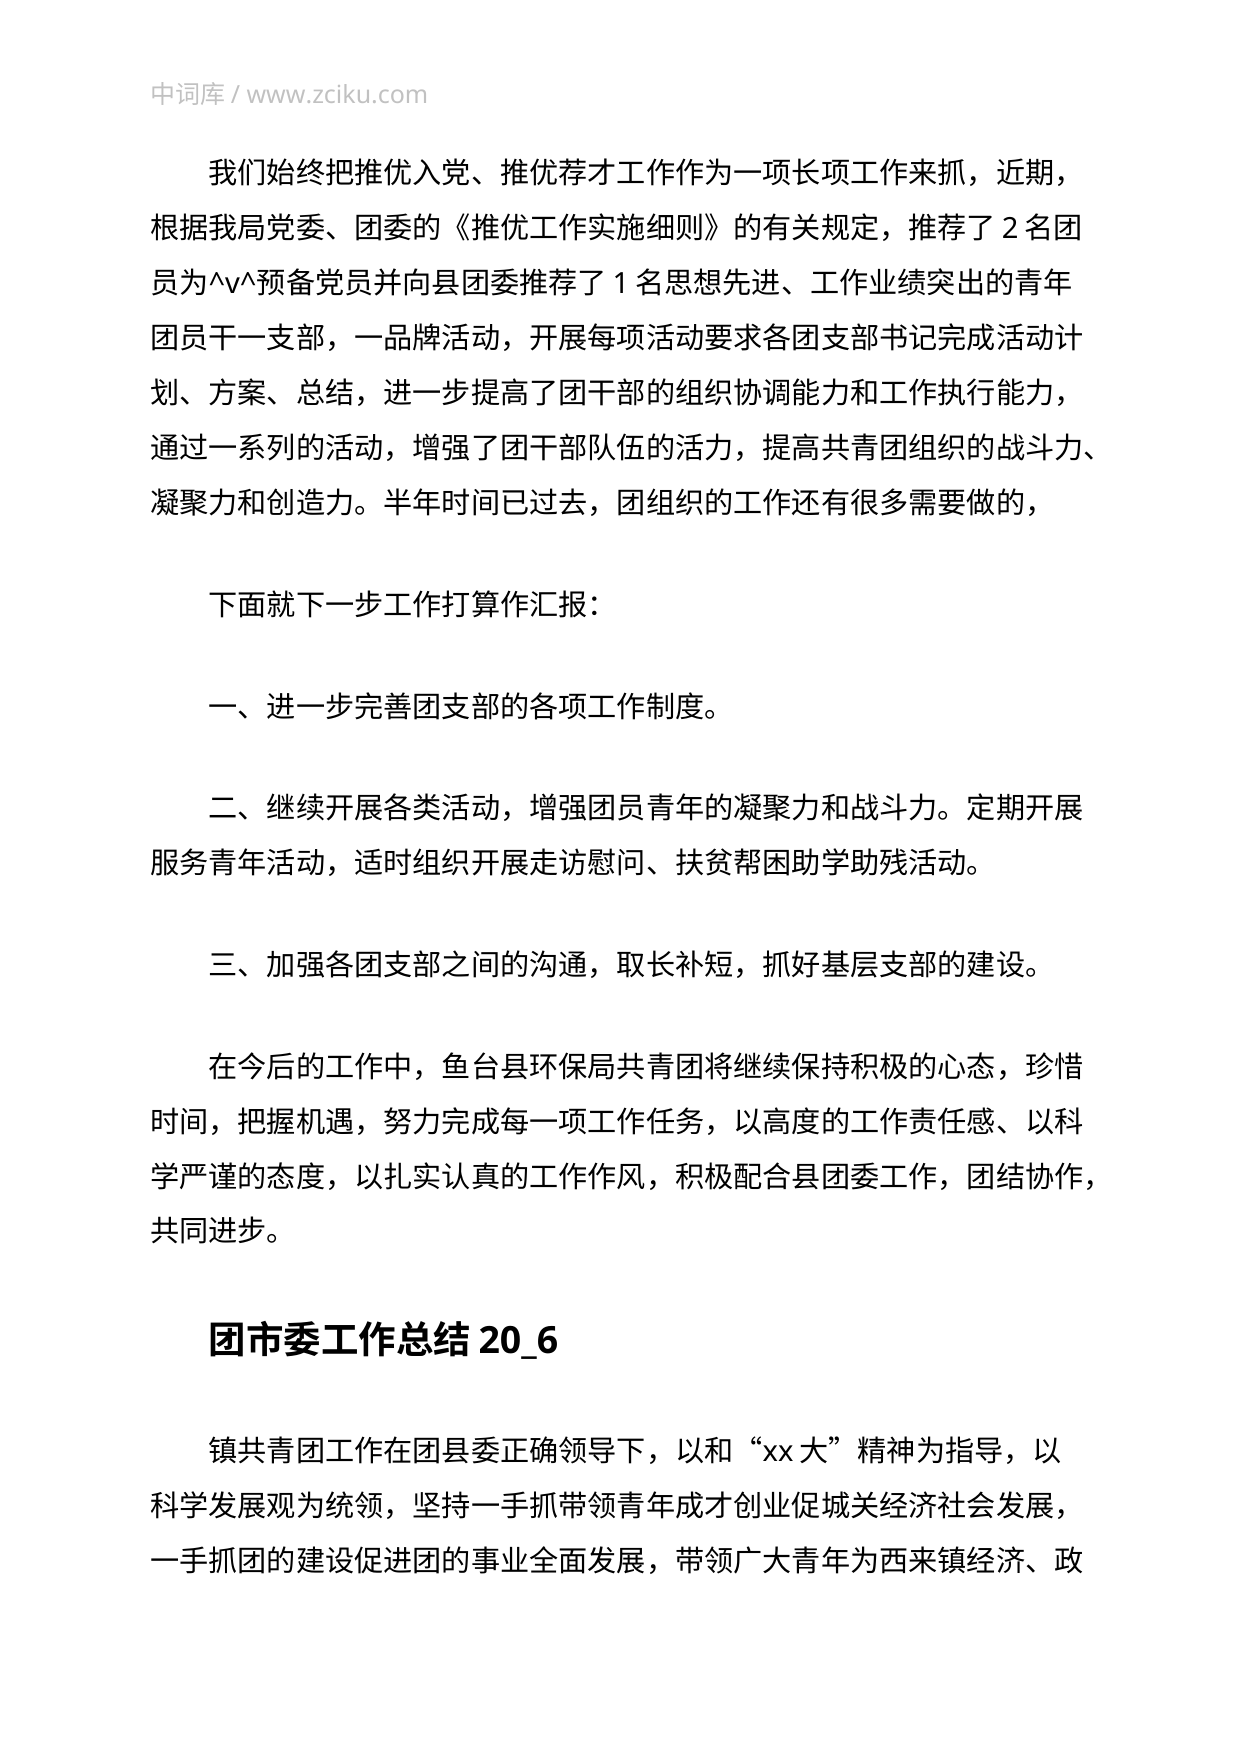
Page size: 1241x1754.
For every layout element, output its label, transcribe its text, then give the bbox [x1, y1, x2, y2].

text 三、加强各团支部之间的沟通，取长补短，抓好基层支部的建设。 [150, 942, 1090, 984]
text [150, 1427, 1090, 1579]
text 一、进一步完善团支部的各项工作制度。 [150, 683, 1090, 725]
text 团市委工作总结20_6 [150, 1310, 1090, 1364]
text 我们始终把推优入党、推优荐才工作作为一项长项工作来抓，近期，根据我局党委、团委的《推优工作实施细则》的有关规定，推荐了2名团员为^v^预备党员并向县团委推荐了1名思想先进、工作业绩突出的青年团员干一支部，一品牌活动，开展每项活动要求各团支部书记完成活动计划、方案、总结，进一步提高了团干部的组织协调能力和工作执行能力，通过一系列的活动，增强了团干部队伍的活力，提高共青团组织的战斗力、凝聚力和创造力。半年时间已过去，团组织的工作还有很多需要做的， [150, 150, 1090, 522]
text 二、继续开展各类活动，增强团员青年的凝聚力和战斗力。定期开展服务青年活动，适时组织开展走访慰问、扶贫帮困助学助残活动。 [150, 785, 1090, 882]
text 在今后的工作中，鱼台县环保局共青团将继续保持积极的心态，珍惜时间，把握机遇，努力完成每一项工作任务，以高度的工作责任感、以科学严谨的态度，以扎实认真的工作作风，积极配合县团委工作，团结协作，共同进步。 [150, 1043, 1090, 1250]
text 下面就下一步工作打算作汇报： [150, 581, 1090, 624]
